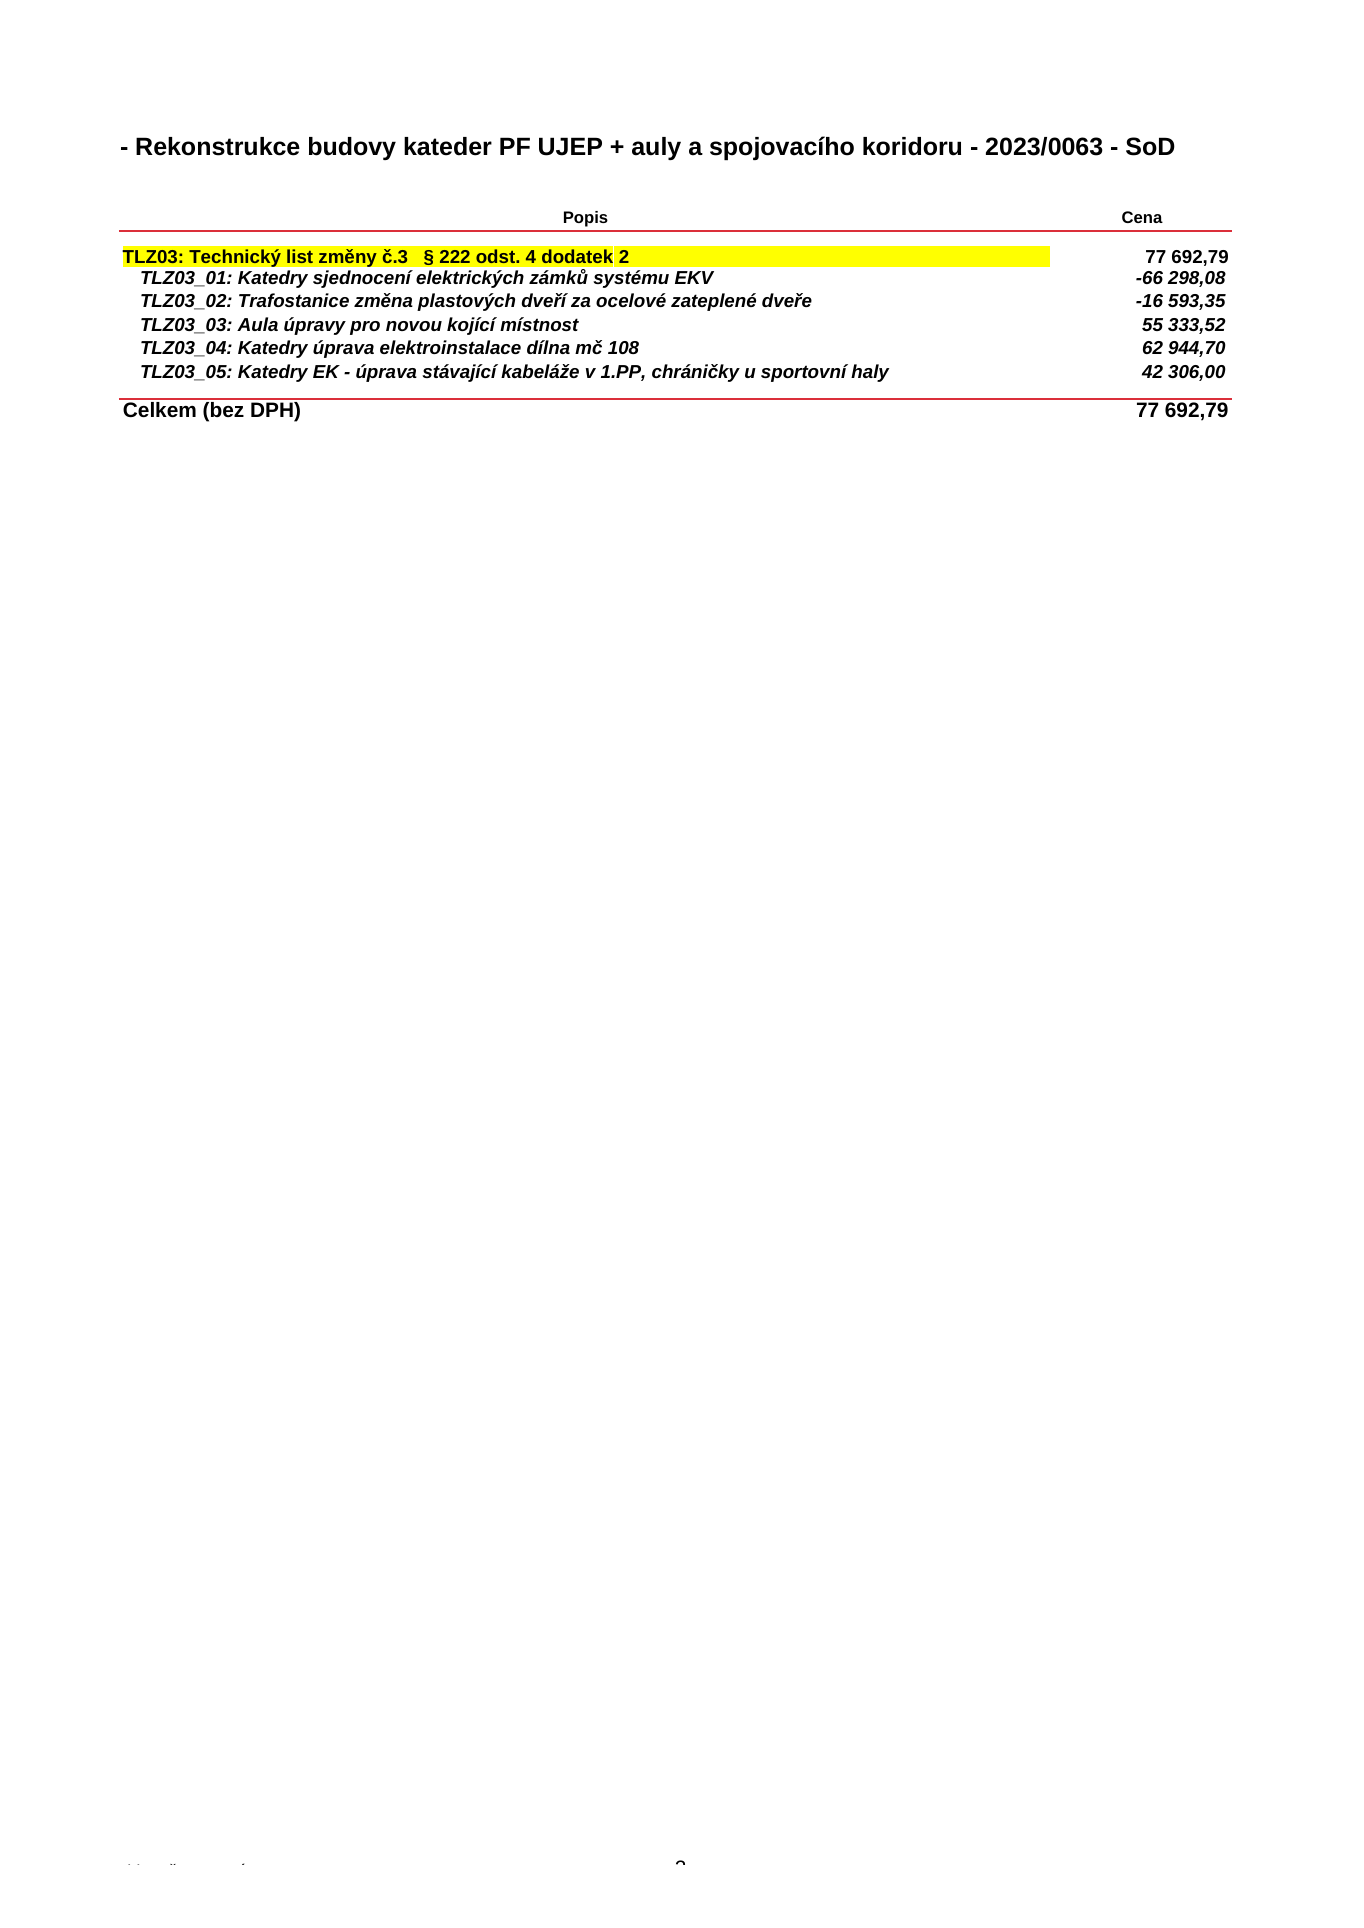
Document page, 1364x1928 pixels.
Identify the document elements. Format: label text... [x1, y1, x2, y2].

table_cell 77 692,79 [1006, 232, 1232, 268]
table_cell 42 306,00 [1006, 361, 1232, 398]
table_cell -16 593,35 [1006, 291, 1232, 314]
table_cell TLZ03_01: Katedry sjednocení elektrických zámků systému EKV [119, 268, 1006, 291]
table_cell 62 944,70 [1006, 338, 1232, 361]
table_cell Cena [1006, 185, 1232, 230]
table_cell TLZ03_05: Katedry EK - úprava stávající kabeláže v 1.PP, chráničky u sportovní haly [119, 361, 1006, 398]
table_header - Rekonstrukce budovy kateder PF UJEP + auly a spojovacího koridoru - 2023/0063 - SoD [119, 133, 1232, 185]
table_cell TLZ03_02: Trafostanice změna plastových dveří za ocelové zateplené dveře [119, 291, 1006, 314]
table_cell 55 333,52 [1006, 314, 1232, 337]
table_cell 77 692,79 [1006, 400, 1232, 422]
table_cell Celkem (bez DPH) [119, 400, 1006, 422]
table_cell -66 298,08 [1006, 268, 1232, 291]
table_cell TLZ03_04: Katedry úprava elektroinstalace dílna mč 108 [119, 338, 1006, 361]
table_cell TLZ03: Technický list změny č.3 § 222 odst. 4 dodatek 2 [119, 232, 1006, 268]
table_cell Popis [119, 185, 1006, 230]
table_cell TLZ03_03: Aula úpravy pro novou kojící místnost [119, 314, 1006, 337]
